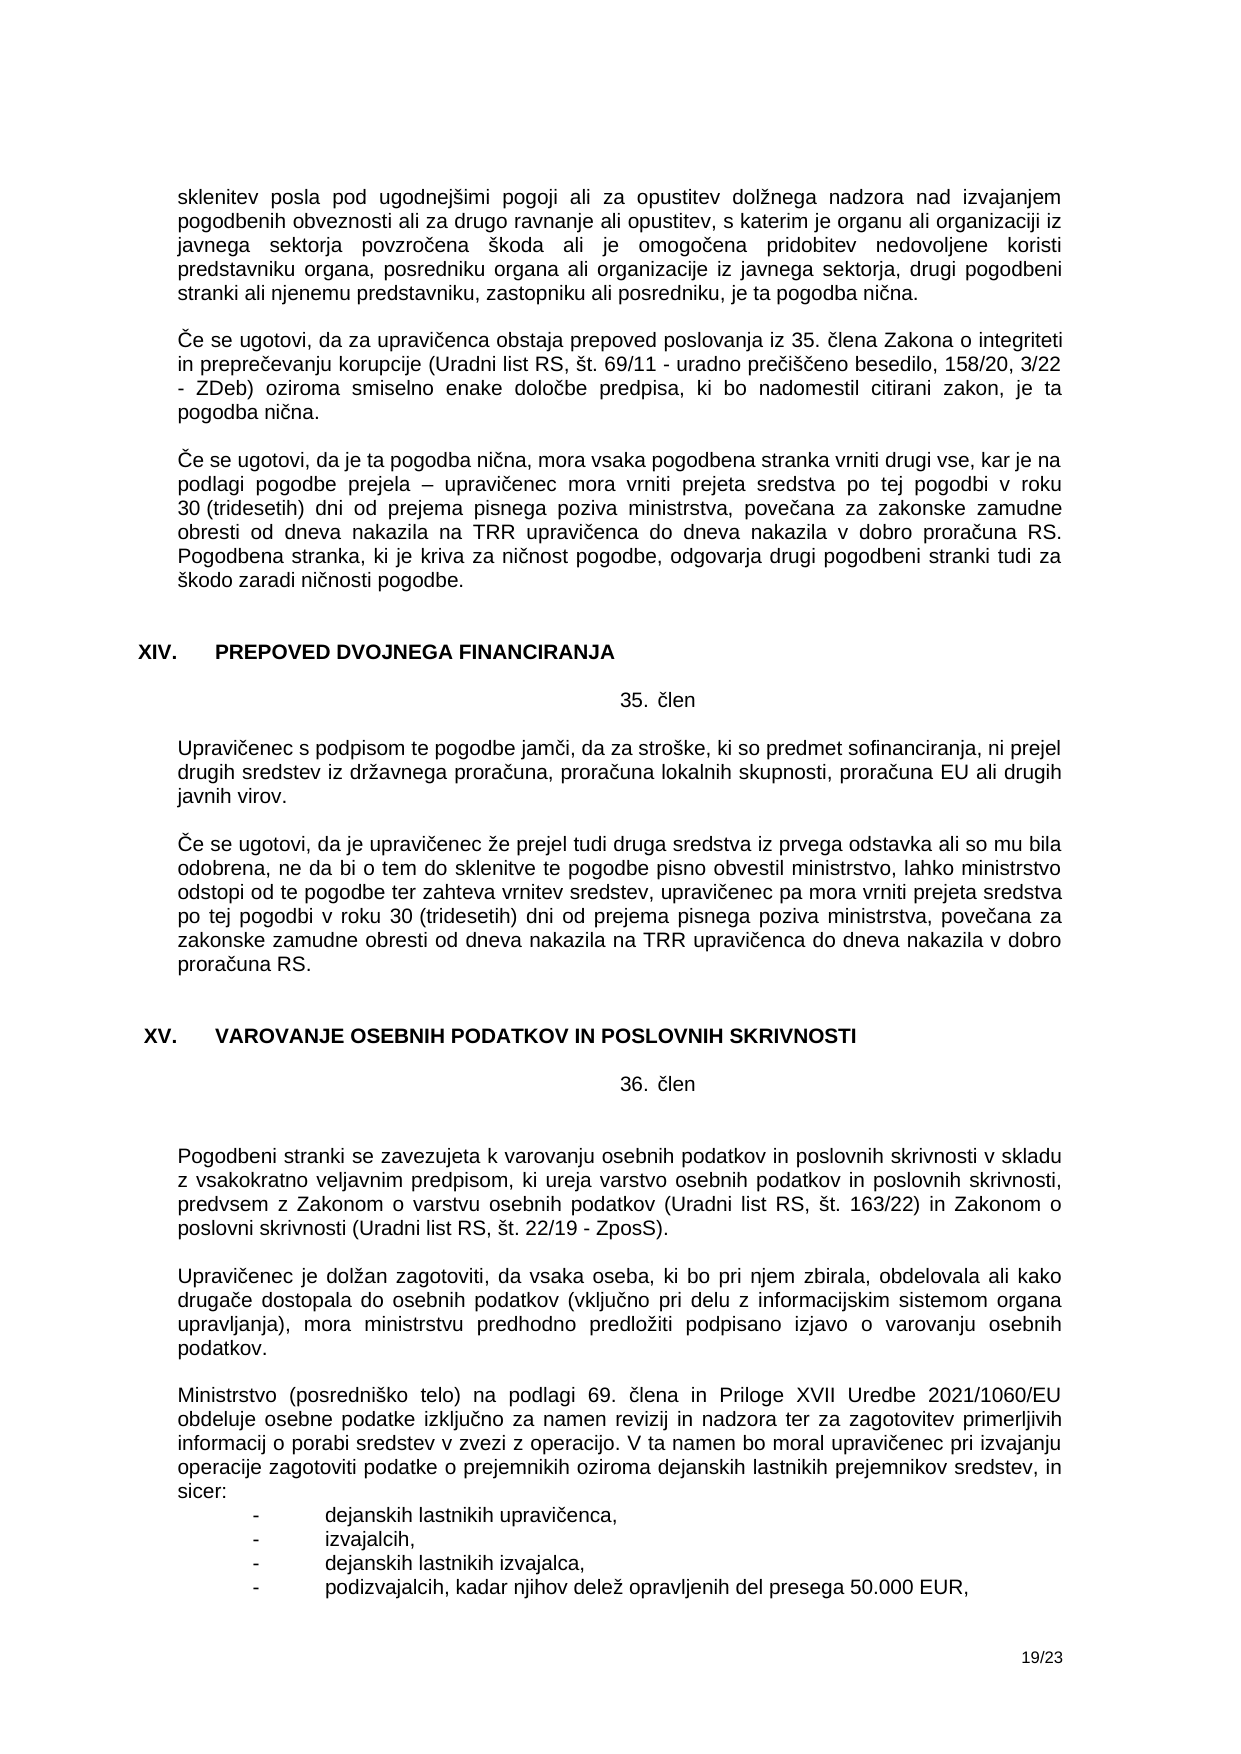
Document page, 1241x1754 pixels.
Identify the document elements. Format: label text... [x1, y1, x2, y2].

text Če se ugotovi, da za upravičenca obstaja prepoved poslovanja iz 35. člena Zakona o integriteti in preprečevanju korupcije (Uradni list RS, št. 69/11 - uradno prečiščeno besedilo, 158/20, 3/22 - ZDeb) oziroma smiselno enake določbe predpisa, ki bo nadomestil citirani zakon, je ta pogodba nična. [177, 328, 1063, 424]
text Ministrstvo (posredniško telo) na podlagi 69. člena in Priloge XVII Uredbe 2021/1060/EU obdeluje osebne podatke izključno za namen revizij in nadzora ter za zagotovitev primerljivih informacij o porabi sredstev v zvezi z operacijo. V ta namen bo moral upravičenec pri izvajanju operacije zagotoviti podatke o prejemnikih oziroma dejanskih lastnikih prejemnikov sredstev, in sicer: [177, 1383, 1063, 1503]
text - dejanskih lastnikih izvajalca, [252, 1551, 1063, 1575]
list VAROVANJE OSEBNIH PODATKOV IN POSLOVNIH SKRIVNOSTI [177, 1023, 1063, 1047]
text Pogodbeni stranki se zavezujeta k varovanju osebnih podatkov in poslovnih skrivnosti v skladu z vsakokratno veljavnim predpisom, ki ureja varstvo osebnih podatkov in poslovnih skrivnosti, predvsem z Zakonom o varstvu osebnih podatkov (Uradni list RS, št. 163/22) in Zakonom o poslovni skrivnosti (Uradni list RS, št. 22/19 - ZposS). [177, 1144, 1063, 1239]
list člen [252, 1071, 1063, 1095]
list člen [252, 688, 1063, 712]
text Če se ugotovi, da je ta pogodba nična, mora vsaka pogodbena stranka vrniti drugi vse, kar je na podlagi pogodbe prejela – upravičenec mora vrniti prejeta sredstva po tej pogodbi v roku 30 (tridesetih) dni od prejema pisnega poziva ministrstva, povečana za zakonske zamudne obresti od dneva nakazila na TRR upravičenca do dneva nakazila v dobro proračuna RS. Pogodbena stranka, ki je kriva za ničnost pogodbe, odgovarja drugi pogodbeni stranki tudi za škodo zaradi ničnosti pogodbe. [177, 448, 1063, 592]
text Upravičenec je dolžan zagotoviti, da vsaka oseba, ki bo pri njem zbirala, obdelovala ali kako drugače dostopala do osebnih podatkov (vključno pri delu z informacijskim sistemom organa upravljanja), mora ministrstvu predhodno predložiti podpisano izjavo o varovanju osebnih podatkov. [177, 1263, 1063, 1359]
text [177, 184, 1063, 304]
text Upravičenec s podpisom te pogodbe jamči, da za stroške, ki so predmet sofinanciranja, ni prejel drugih sredstev iz državnega proračuna, proračuna lokalnih skupnosti, proračuna EU ali drugih javnih virov. [177, 736, 1063, 808]
text - dejanskih lastnikih upravičenca, [252, 1503, 1063, 1527]
text - podizvajalcih, kadar njihov delež opravljenih del presega 50.000 EUR, [252, 1575, 1063, 1599]
text - izvajalcih, [252, 1527, 1063, 1551]
text Če se ugotovi, da je upravičenec že prejel tudi druga sredstva iz prvega odstavka ali so mu bila odobrena, ne da bi o tem do sklenitve te pogodbe pisno obvestil ministrstvo, lahko ministrstvo odstopi od te pogodbe ter zahteva vrnitev sredstev, upravičenec pa mora vrniti prejeta sredstva po tej pogodbi v roku 30 (tridesetih) dni od prejema pisnega poziva ministrstva, povečana za zakonske zamudne obresti od dneva nakazila na TRR upravičenca do dneva nakazila v dobro proračuna RS. [177, 832, 1063, 976]
list PREPOVED DVOJNEGA FINANCIRANJA [177, 640, 1063, 664]
